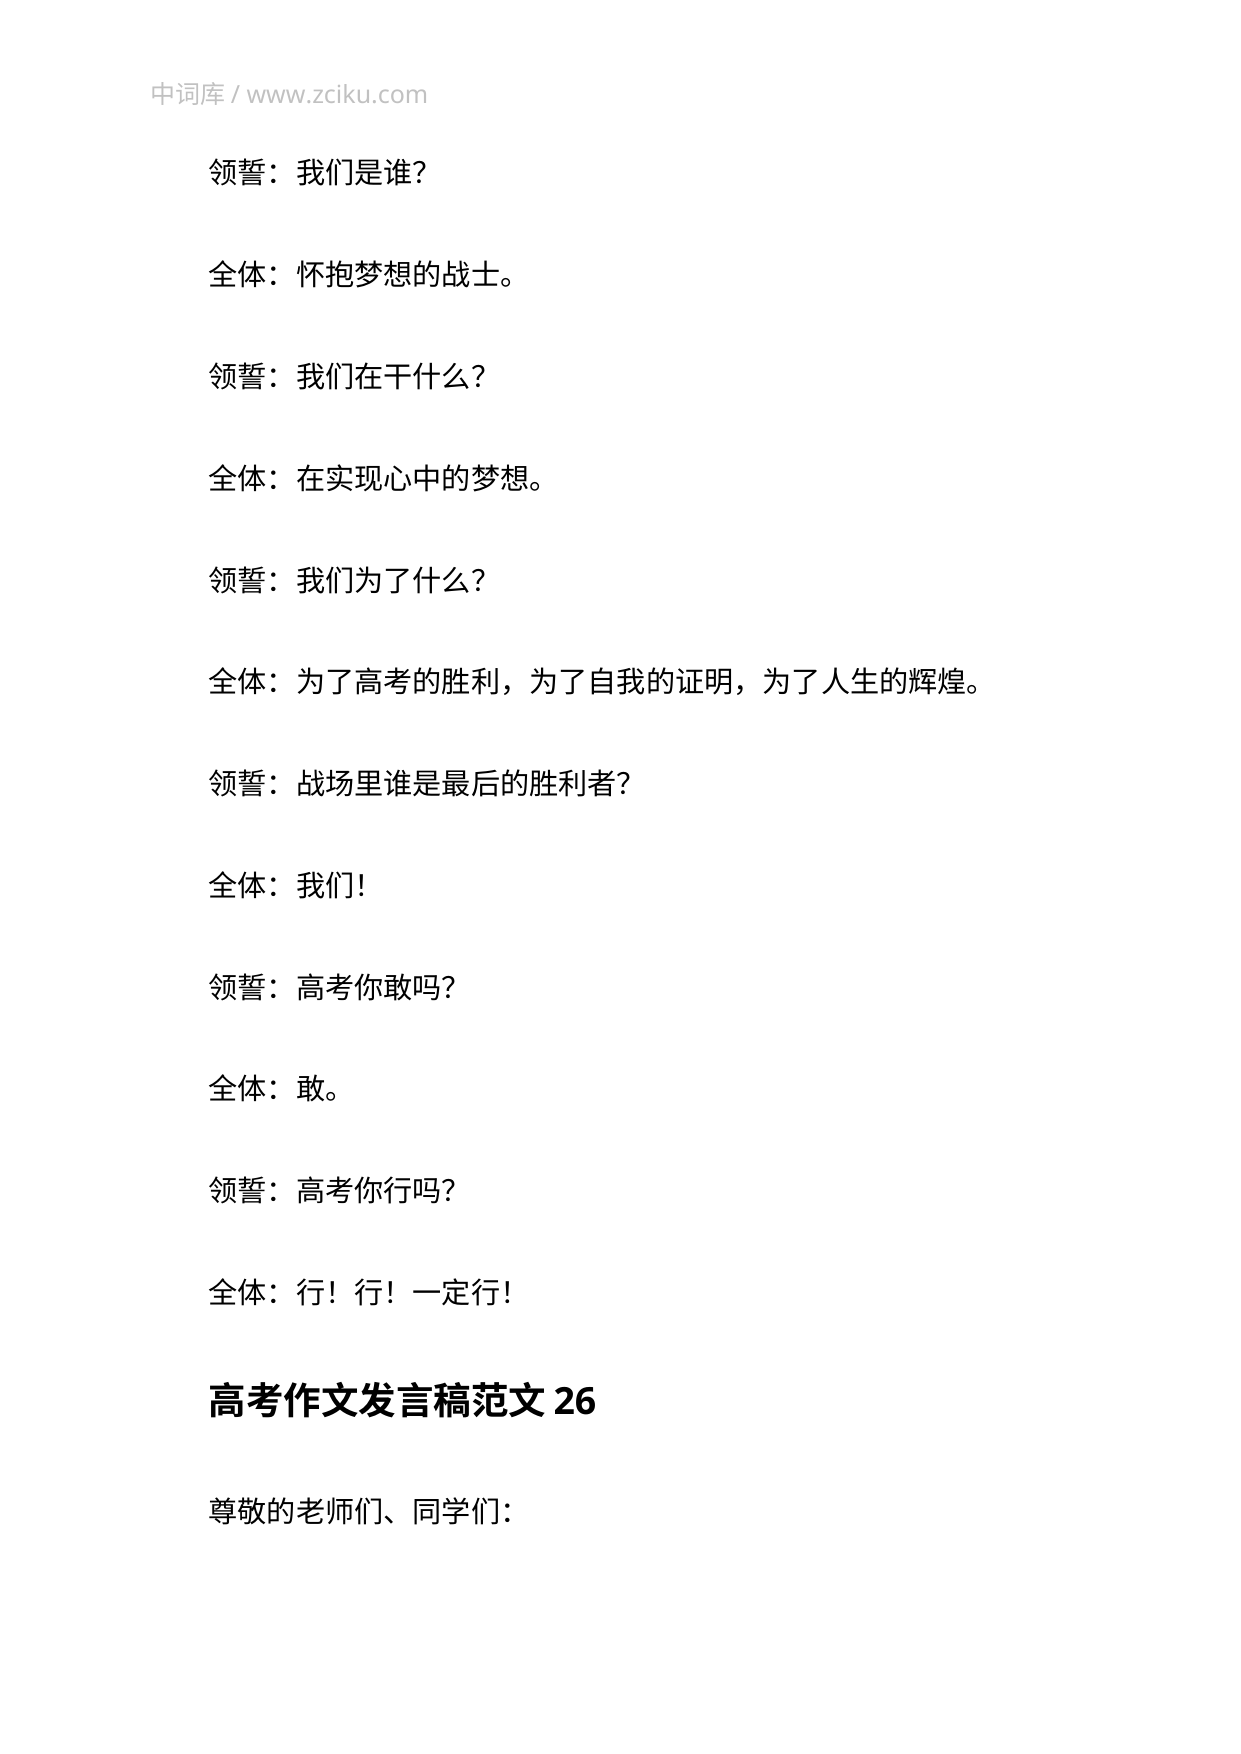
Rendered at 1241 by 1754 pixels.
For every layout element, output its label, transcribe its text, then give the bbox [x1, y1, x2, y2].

text 领誓：高考你敢吗？ [150, 964, 1090, 1006]
text 领誓：高考你行吗？ [150, 1168, 1090, 1210]
text 全体：我们！ [150, 862, 1090, 905]
text 领誓：我们是谁？ [150, 150, 1090, 192]
text 全体：敢。 [150, 1066, 1090, 1108]
text 尊敬的老师们、同学们： [150, 1489, 1090, 1531]
text 全体：行！行！一定行！ [150, 1269, 1090, 1312]
text 领誓：我们为了什么？ [150, 557, 1090, 599]
text 全体：在实现心中的梦想。 [150, 455, 1090, 498]
text 全体：怀抱梦想的战士。 [150, 252, 1090, 294]
text 领誓：我们在干什么？ [150, 353, 1090, 396]
text 高考作文发言稿范文26 [150, 1371, 1090, 1426]
text 领誓：战场里谁是最后的胜利者？ [150, 761, 1090, 803]
text 全体：为了高考的胜利，为了自我的证明，为了人生的辉煌。 [150, 659, 1090, 701]
